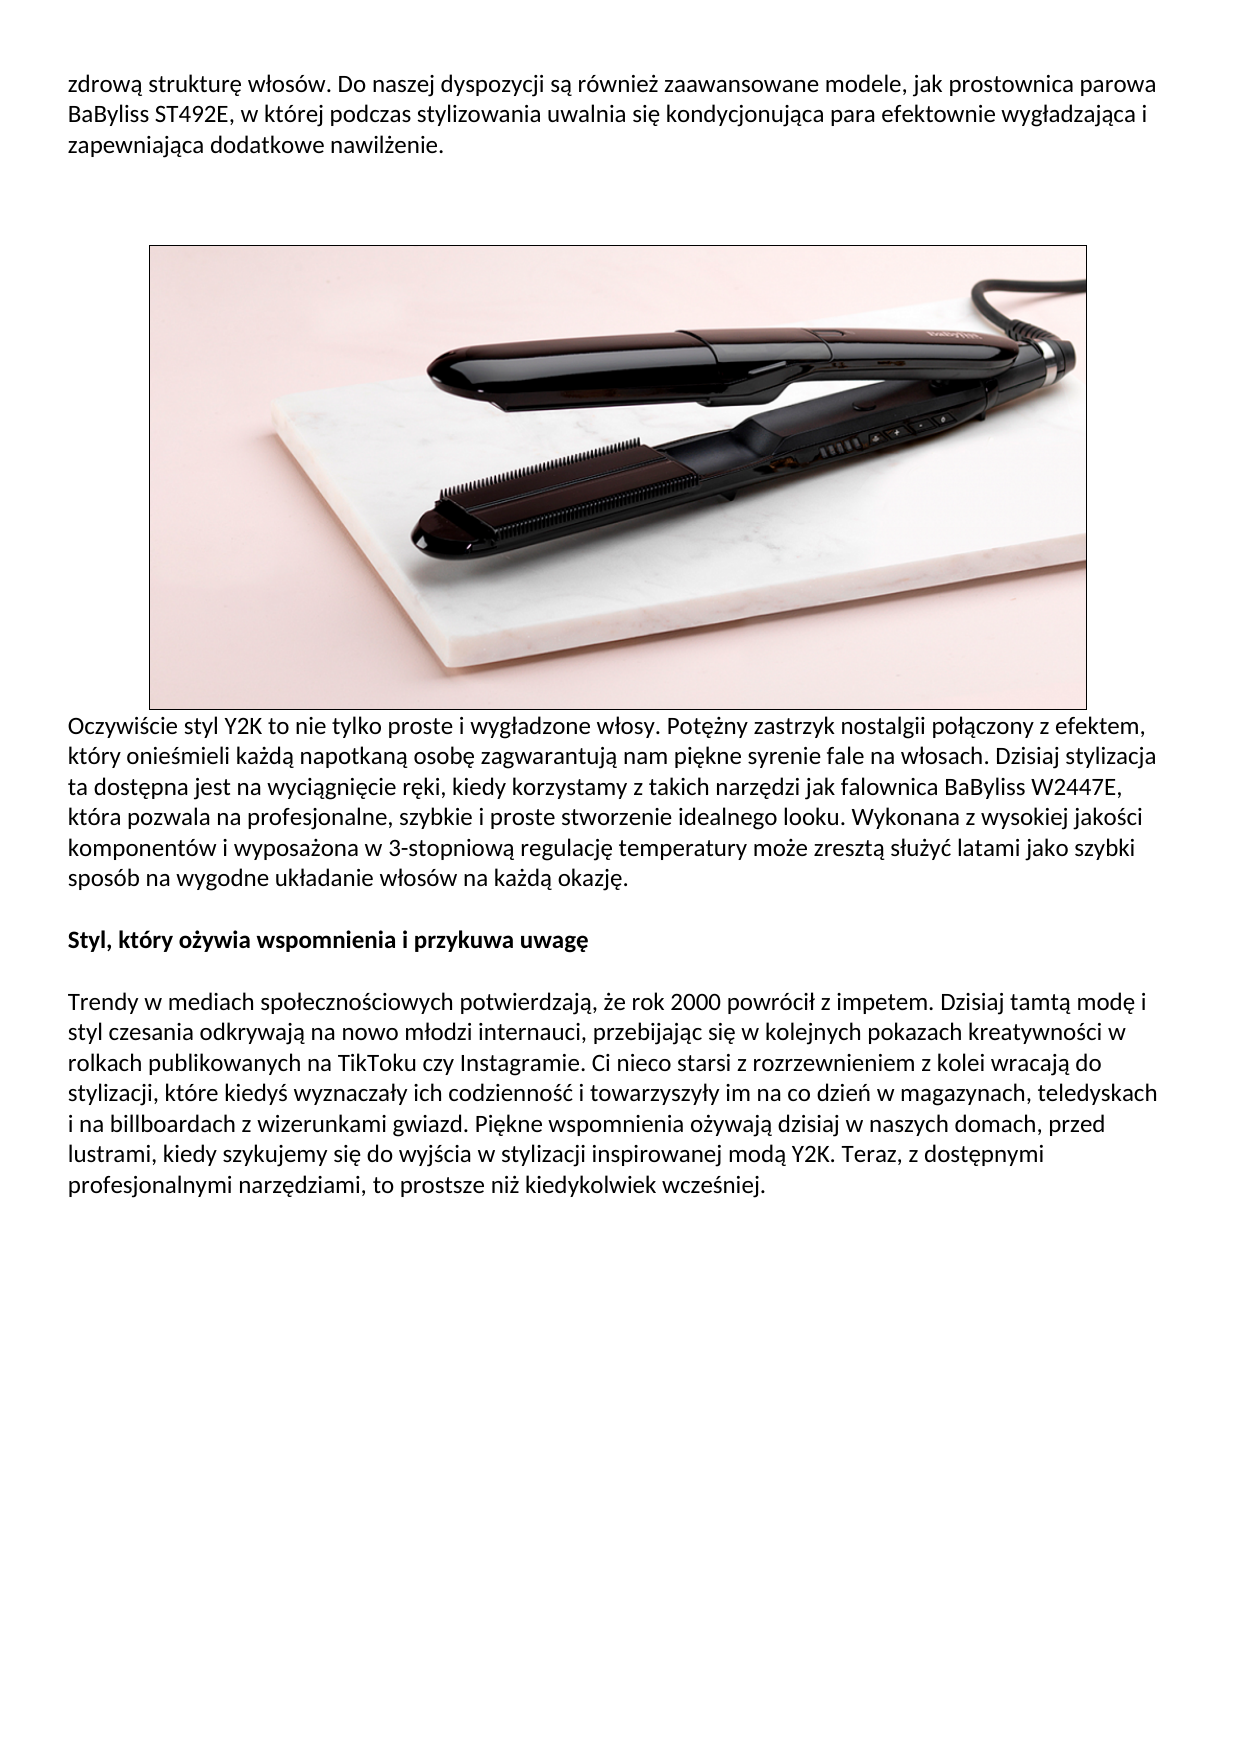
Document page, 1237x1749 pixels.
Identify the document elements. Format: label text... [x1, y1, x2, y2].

picture [150, 246, 1086, 709]
text Styl, który ożywia wspomnienia i przykuwa uwagę [68, 924, 1169, 955]
text Oczywiście styl Y2K to nie tylko proste i wygładzone włosy. Potężny zastrzyk nostalgii połączony z efektem, który onieśmieli każdą napotkaną osobę zagwarantują nam piękne syrenie fale na włosach. Dzisiaj stylizacja ta dostępna jest na wyciągnięcie ręki, kiedy korzystamy z takich narzędzi jak falownica BaByliss W2447E, która pozwala na profesjonalne, szybkie i proste stworzenie idealnego looku. Wykonana z wysokiej jakości komponentów i wyposażona w 3-stopniową regulację temperatury może zresztą służyć latami jako szybki sposób na wygodne układanie włosów na każdą okazję. [68, 710, 1169, 893]
text Trendy w mediach społecznościowych potwierdzają, że rok 2000 powrócił z impetem. Dzisiaj tamtą modę i styl czesania odkrywają na nowo młodzi internauci, przebijając się w kolejnych pokazach kreatywności w rolkach publikowanych na TikToku czy Instagramie. Ci nieco starsi z rozrzewnieniem z kolei wracają do stylizacji, które kiedyś wyznaczały ich codzienność i towarzyszyły im na co dzień w magazynach, teledyskach i na billboardach z wizerunkami gwiazd. Piękne wspomnienia ożywają dzisiaj w naszych domach, przed lustrami, kiedy szykujemy się do wyjścia w stylizacji inspirowanej modą Y2K. Teraz, z dostępnymi profesjonalnymi narzędziami, to prostsze niż kiedykolwiek wcześniej. [68, 986, 1169, 1199]
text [68, 68, 1169, 159]
